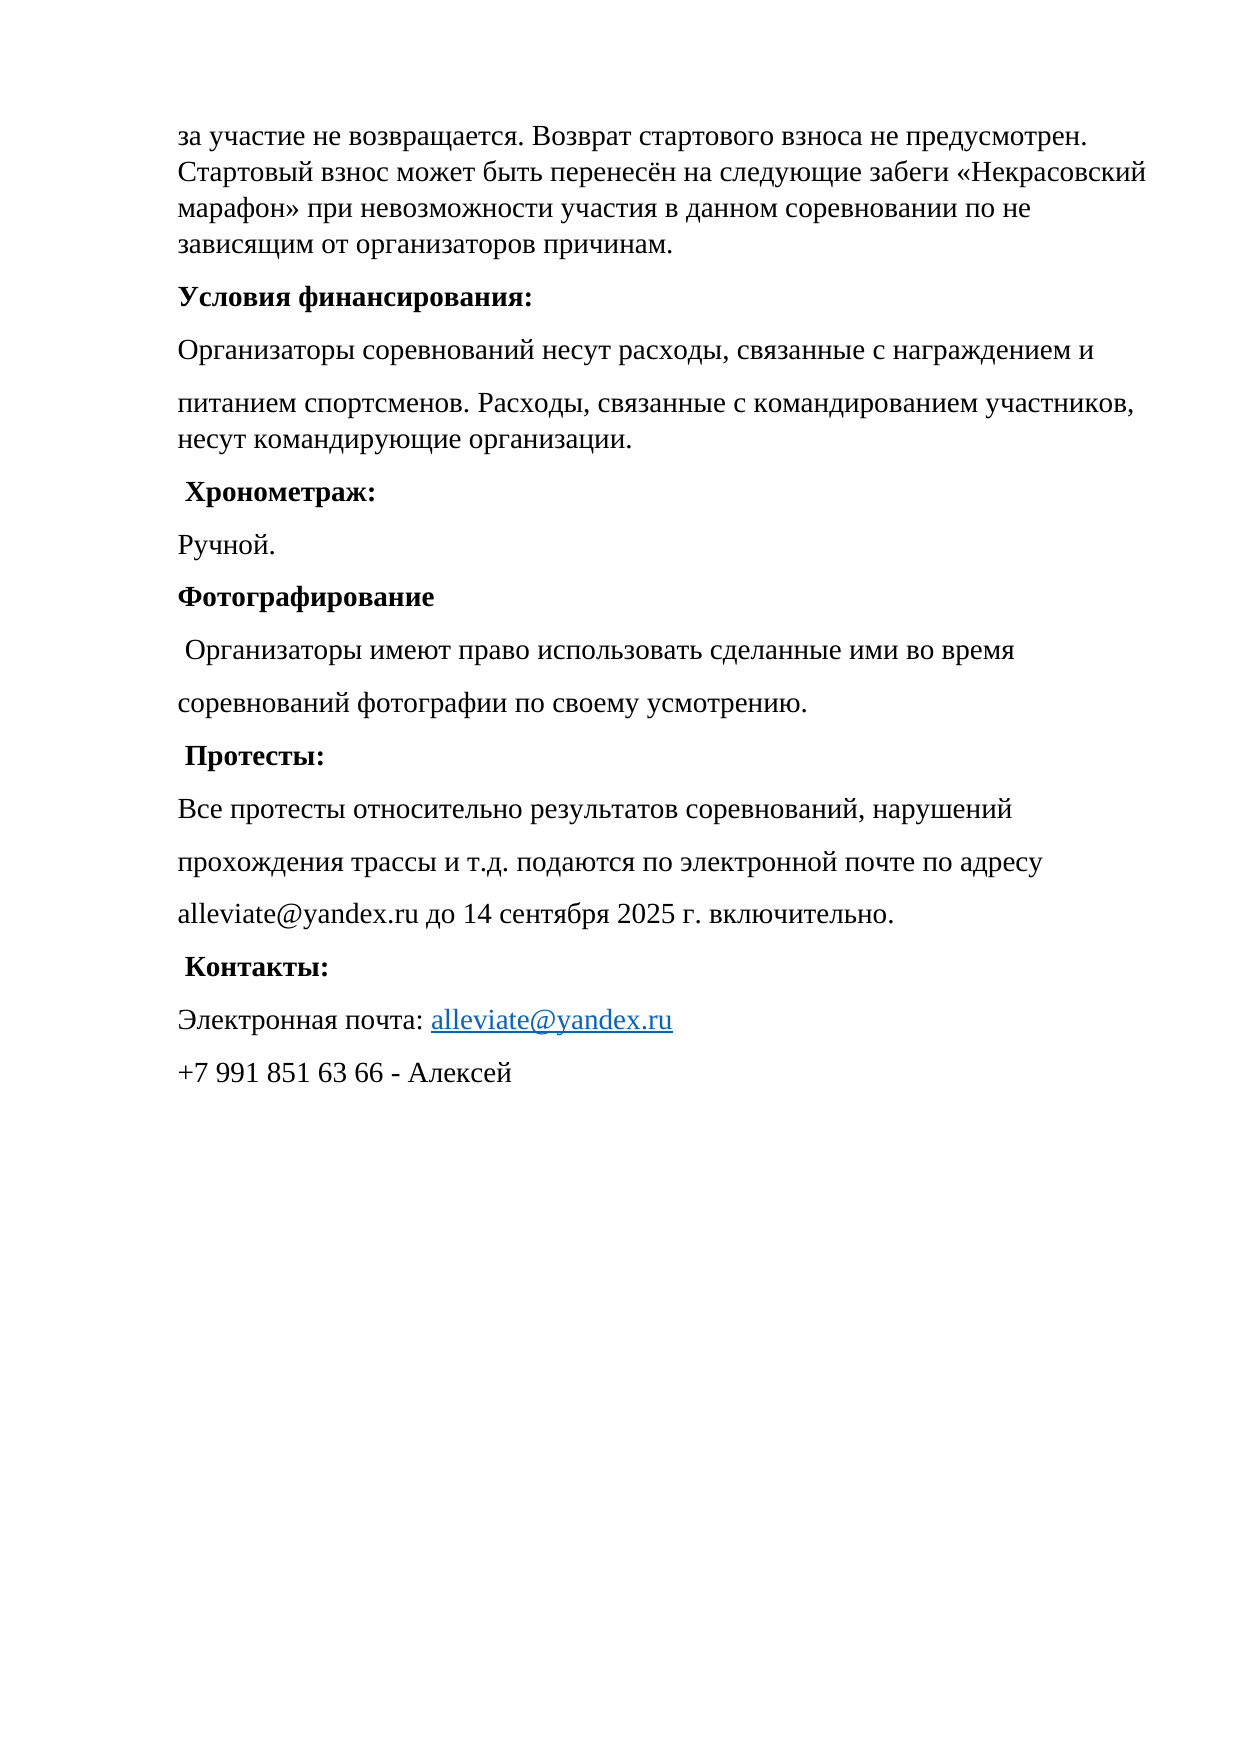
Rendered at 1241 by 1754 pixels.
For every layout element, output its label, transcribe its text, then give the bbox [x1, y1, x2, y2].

text Организаторы соревнований несут расходы, связанные с награждением и [177, 332, 1152, 366]
text за участие не возвращается. Возврат стартового взноса не предусмотрен. Стартовый взнос может быть перенесён на следующие забеги «Некрасовский марафон» при невозможности участия в данном соревновании по не зависящим от организаторов причинам. [177, 118, 1152, 260]
text Фотографирование [177, 579, 1152, 613]
text соревнований фотографии по своему усмотрению. [177, 685, 1152, 719]
text Контакты: [177, 949, 1152, 983]
text питанием спортсменов. Расходы, связанные с командированием участников, несут командирующие организации. [177, 385, 1152, 455]
text Ручной. [177, 527, 1152, 560]
text Организаторы имеют право использовать сделанные ими во время [177, 632, 1152, 666]
text прохождения трассы и т.д. подаются по электронной почте по адресу [177, 844, 1152, 877]
text alleviate@yandex.ru до 14 сентября 2025 г. включительно. [177, 896, 1152, 930]
text Все протесты относительно результатов соревнований, нарушений [177, 791, 1152, 824]
text Протесты: [177, 738, 1152, 772]
text Условия финансирования: [177, 279, 1152, 313]
text Электронная почта: alleviate@yandex.ru [177, 1002, 1152, 1036]
text +7 991 851 63 66 - Алексей [177, 1055, 1152, 1088]
text Хронометраж: [177, 474, 1152, 507]
